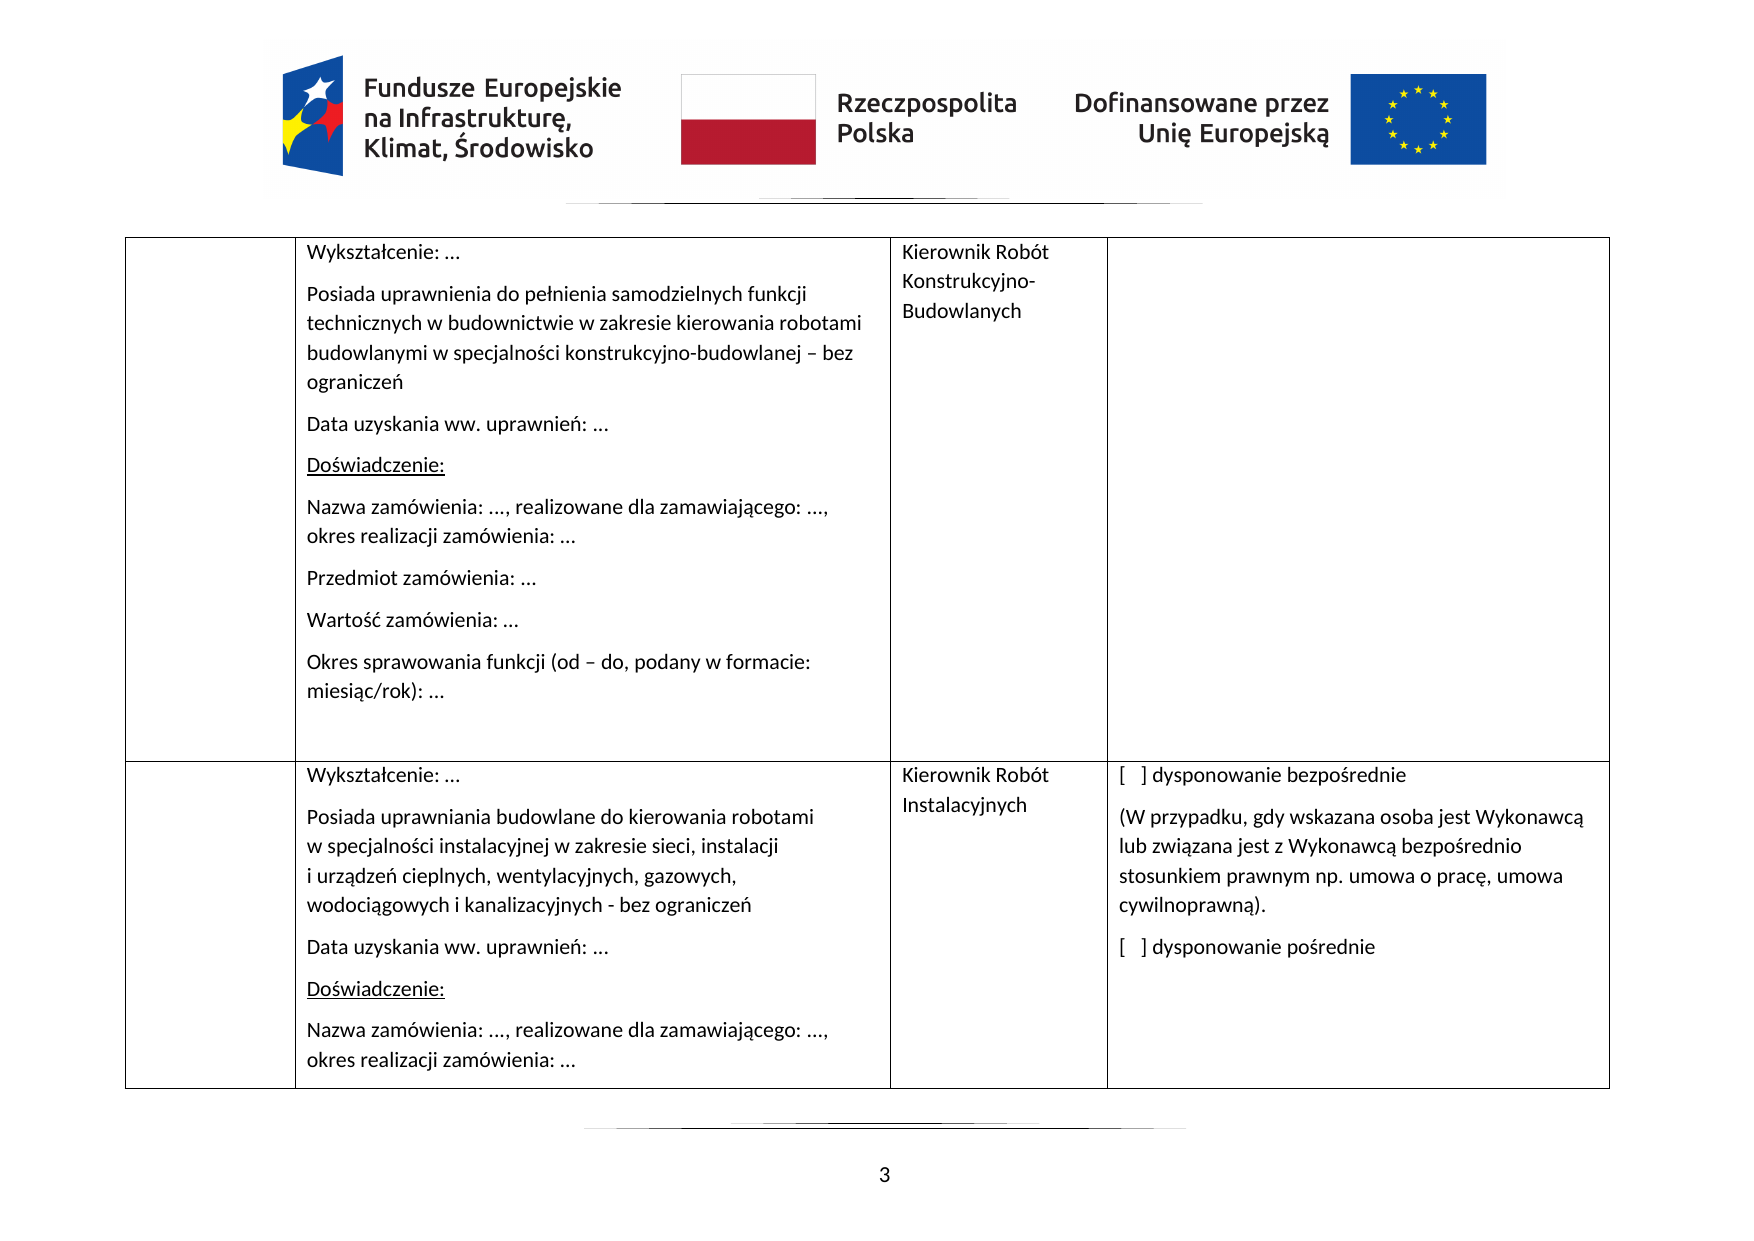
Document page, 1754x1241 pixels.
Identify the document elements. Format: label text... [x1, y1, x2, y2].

picture [263, 39, 1506, 199]
table_cell [126, 238, 295, 761]
table_cell Kierownik Robót Konstrukcyjno-Budowlanych [891, 238, 1107, 761]
table_cell Wykształcenie: … Posiada uprawnienia do pełnienia samodzielnych funkcji technicznych w budownictwie w zakresie kierowania robotami budowlanymi w specjalności konstrukcyjno-budowlanej – bez ograniczeń Data uzyskania ww. uprawnień: ... Doświadczenie: Nazwa zamówienia: ..., realizowane dla zamawiającego: ..., okres realizacji zamówienia: … Przedmiot zamówienia: ... Wartość zamówienia: … Okres sprawowania funkcji (od – do, podany w formacie: miesiąc/rok): ... [296, 238, 890, 761]
table_cell [1108, 238, 1609, 761]
table_cell [126, 762, 295, 1087]
table_cell Kierownik Robót Instalacyjnych [891, 762, 1107, 1087]
